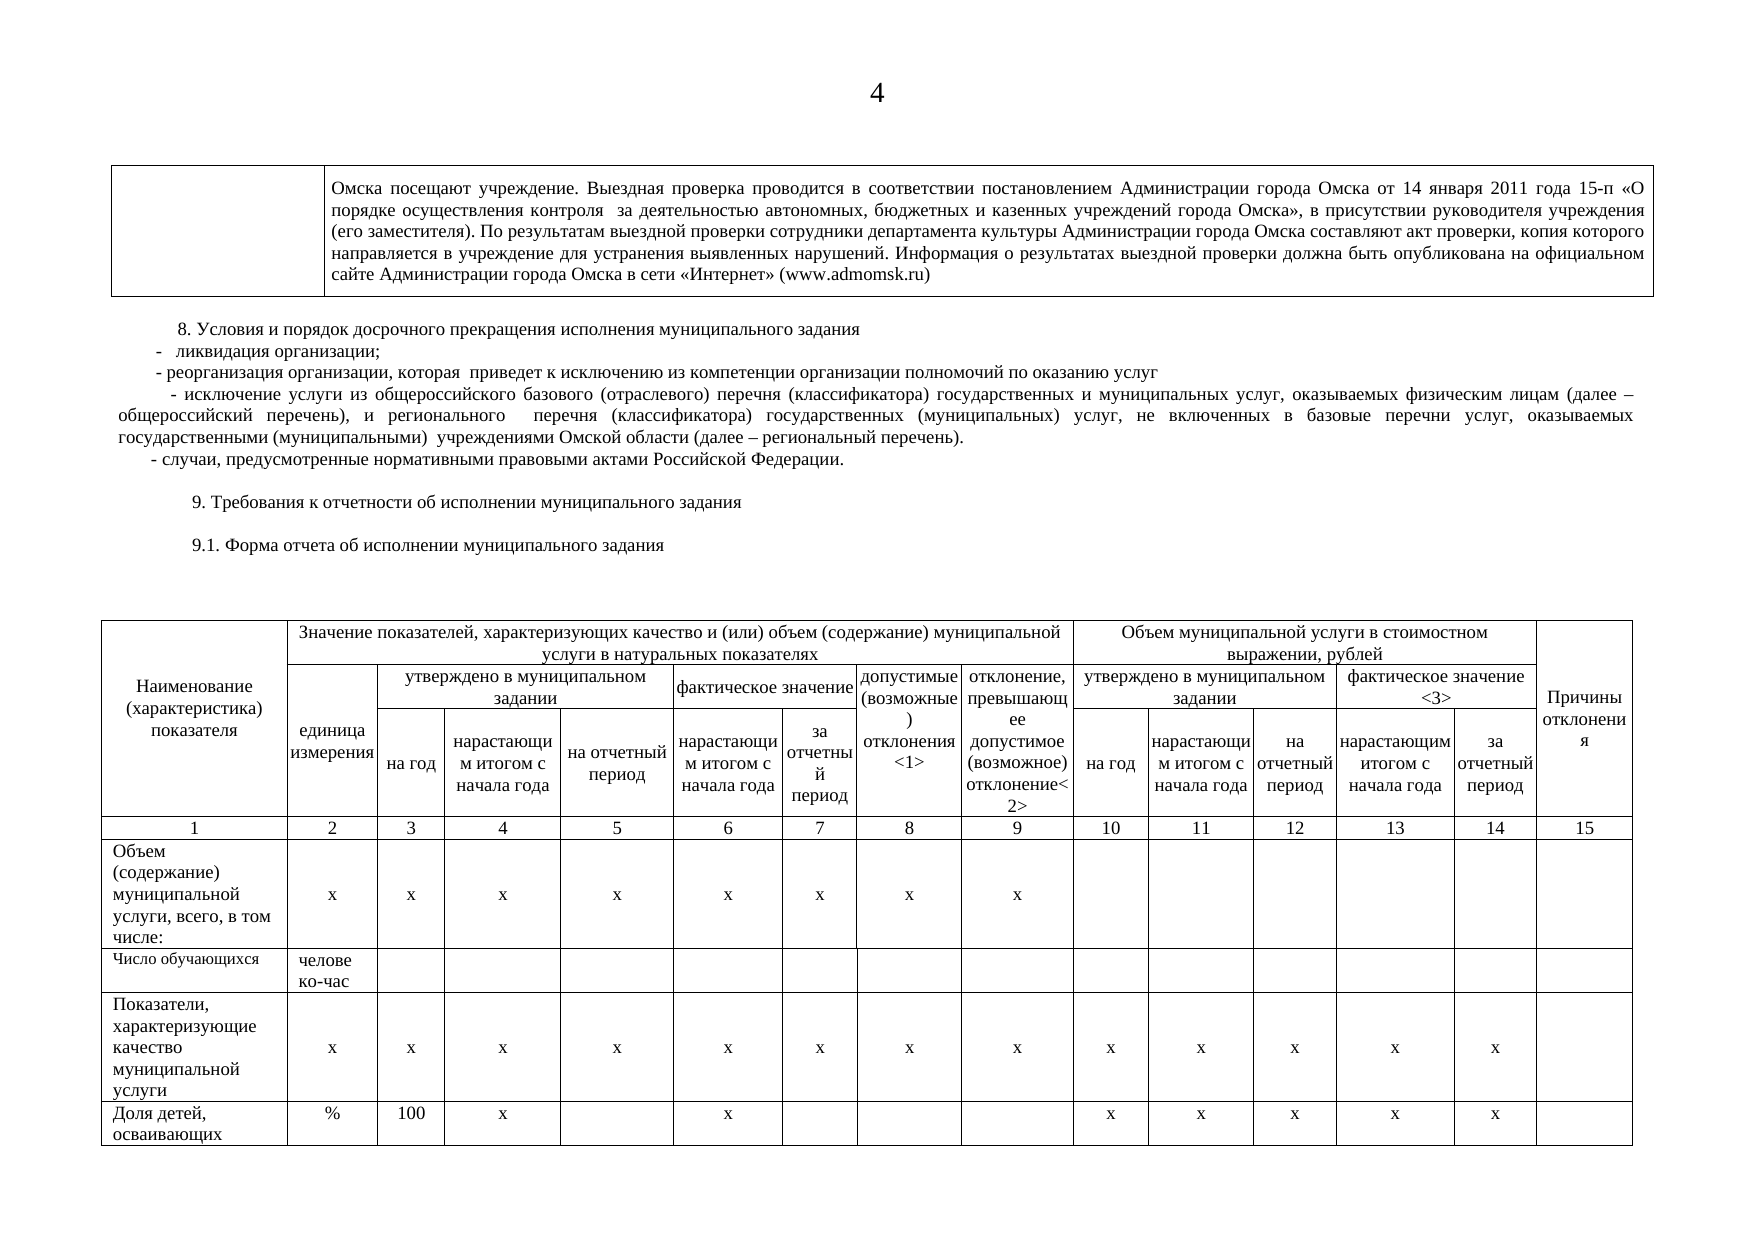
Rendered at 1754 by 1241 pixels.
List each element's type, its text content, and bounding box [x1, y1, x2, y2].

table_cell за отчетный период [783, 709, 856, 816]
table_cell х [674, 1102, 782, 1145]
table_cell 14 [1455, 817, 1536, 839]
table_cell х [783, 993, 857, 1101]
table_cell [561, 949, 673, 992]
table_cell [1149, 840, 1253, 948]
table_cell 12 [1254, 817, 1336, 839]
table_cell х [962, 840, 1073, 948]
table_cell х [962, 993, 1073, 1101]
table_cell х [1337, 1102, 1454, 1145]
table_cell х [1337, 993, 1454, 1101]
table_cell нарастающим итогом с начала года [445, 709, 560, 816]
table_cell [1074, 840, 1148, 948]
table_cell 2 [288, 817, 377, 839]
table_cell 11 [1149, 817, 1253, 839]
table_cell на отчетный период [561, 709, 673, 816]
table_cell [112, 166, 324, 296]
table_cell х [857, 840, 961, 948]
table_cell х [288, 840, 377, 948]
table_cell фактическое значение <3> [1337, 665, 1536, 708]
text 9. Требования к отчетности об исполнении муниципального задания [118, 491, 1636, 512]
table_cell х [561, 840, 673, 948]
table_cell утверждено в муниципальном задании [1074, 665, 1336, 708]
table_cell [962, 1102, 1073, 1145]
table_cell 7 [783, 817, 856, 839]
table_cell % [288, 1102, 377, 1145]
table_cell х [783, 840, 856, 948]
text 9.1. Форма отчета об исполнении муниципального задания [118, 534, 1636, 555]
table_cell [1455, 949, 1536, 992]
table_cell единица измерения [288, 665, 377, 816]
table_cell [783, 1102, 857, 1145]
table_cell х [1149, 993, 1253, 1101]
table_cell фактическое значение [674, 665, 856, 708]
text 8. Условия и порядок досрочного прекращения исполнения муниципального задания [118, 318, 1636, 340]
table_cell человекo-час [288, 949, 377, 992]
table_cell нарастающим итогом с начала года [1149, 709, 1253, 816]
table_cell [1254, 840, 1336, 948]
table_cell на год [378, 709, 444, 816]
table_cell х [1149, 1102, 1253, 1145]
table_cell [561, 1102, 673, 1145]
table_cell за отчетный период [1455, 709, 1536, 816]
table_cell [325, 166, 1653, 296]
table_cell 13 [1337, 817, 1454, 839]
table_cell 4 [445, 817, 560, 839]
table_cell [1455, 840, 1536, 948]
table_cell 9 [962, 817, 1073, 839]
table_cell х [1074, 993, 1148, 1101]
table_cell на год [1074, 709, 1148, 816]
table_cell х [1254, 993, 1336, 1101]
table_cell [674, 949, 782, 992]
table_cell 6 [674, 817, 782, 839]
table_cell [1074, 949, 1148, 992]
table_cell [1149, 949, 1253, 992]
table_cell утверждено в муниципальном задании [378, 665, 673, 708]
table_cell 3 [378, 817, 444, 839]
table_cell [102, 1102, 287, 1145]
table_cell х [445, 993, 560, 1101]
text - исключение услуги из общероссийского базового (отраслевого) перечня (классификатора) государственных и муниципальных услуг, оказываемых физическим лицам (далее – общероссийский перечень), и регионального перечня (классификатора) государственных (муниципальных) услуг, не включенных в базовые перечни услуг, оказываемых государственными (муниципальными) учреждениями Омской области (далее – региональный перечень). [118, 383, 1636, 447]
table_cell 100 [378, 1102, 444, 1145]
table_cell 8 [857, 817, 961, 839]
table_cell [1537, 1102, 1632, 1145]
table_cell х [561, 993, 673, 1101]
table_cell х [445, 1102, 560, 1145]
table_cell [1337, 840, 1454, 948]
table_header Объем муниципальной услуги в стоимостном выражении, рублей [1074, 621, 1536, 664]
table_header Наименование (характеристика) показателя [102, 621, 287, 816]
table_cell х [445, 840, 560, 948]
text - случаи, предусмотренные нормативными правовыми актами Российской Федерации. [118, 447, 1636, 469]
table_cell 1 [102, 817, 287, 839]
table_cell х [674, 993, 782, 1101]
table_cell х [288, 993, 377, 1101]
table_cell х [1254, 1102, 1336, 1145]
table_cell Объем (содержание) муниципальной услуги, всего, в том числе: [102, 840, 287, 948]
table_cell [783, 949, 857, 992]
table_cell [1337, 949, 1454, 992]
table_cell на отчетный период [1254, 709, 1336, 816]
table_cell х [858, 1102, 961, 1145]
table_header Значение показателей, характеризующих качество и (или) объем (содержание) муниципальной услуги в натуральных показателях [288, 621, 1073, 664]
text - реорганизация организации, которая приведет к исключению из компетенции организации полномочий по оказанию услуг [118, 361, 1636, 383]
table_cell 15 [1537, 817, 1632, 839]
table_cell [1537, 993, 1632, 1101]
table_cell допустимые (возможные) отклонения <1> [857, 665, 961, 816]
table_cell х [674, 840, 782, 948]
table_cell х [1074, 1102, 1148, 1145]
table_cell нарастающим итогом с начала года [1337, 709, 1454, 816]
table_cell [1254, 949, 1336, 992]
table_cell [962, 949, 1073, 992]
table_cell отклонение, превышающее допустимое (возможное) отклонение<2> [962, 665, 1073, 816]
table_header Причины отклонения [1537, 621, 1632, 816]
table_cell [445, 949, 560, 992]
table_cell 5 [561, 817, 673, 839]
table_cell [858, 949, 961, 992]
table_cell х [378, 993, 444, 1101]
table_cell 10 [1074, 817, 1148, 839]
table_cell [1537, 840, 1632, 948]
text - ликвидация организации; [118, 340, 1636, 361]
table_cell х [1455, 993, 1536, 1101]
table_cell [1537, 949, 1632, 992]
table_cell Показатели, характеризующие качество муниципальной услуги [102, 993, 287, 1101]
table_cell х [858, 993, 961, 1101]
table_cell х [378, 840, 444, 948]
table_cell [378, 949, 444, 992]
table_cell Число обучающихся [102, 949, 287, 992]
table_cell х [1455, 1102, 1536, 1145]
table_cell нарастающим итогом с начала года [674, 709, 782, 816]
